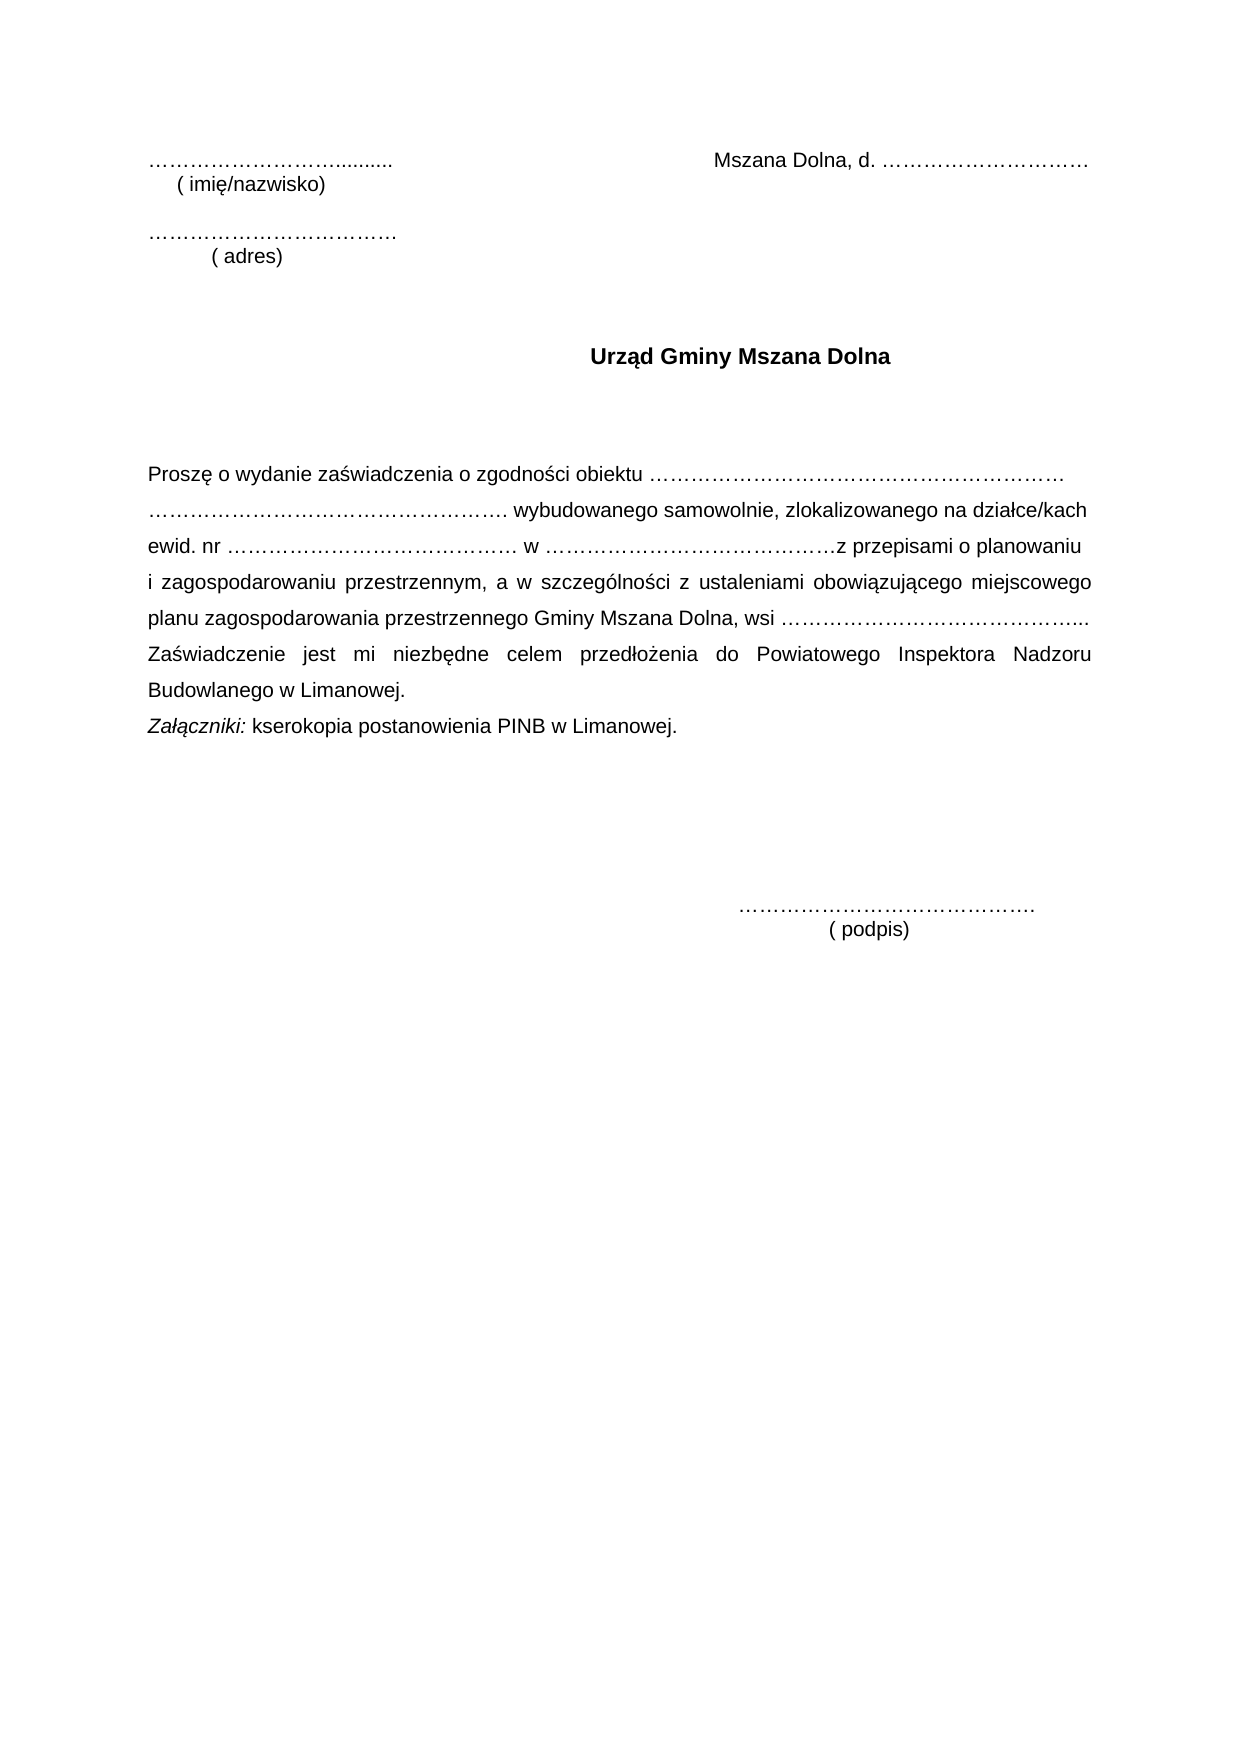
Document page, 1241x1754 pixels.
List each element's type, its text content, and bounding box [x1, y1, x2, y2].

text ……………………………… [148, 219, 1093, 243]
text ……………………………………………. wybudowanego samowolnie, zlokalizowanego na działce/kach [148, 498, 1093, 522]
text Proszę o wydanie zaświadczenia o zgodności obiektu …………………………………………………… [148, 462, 1093, 486]
text ……………………….......... Mszana Dolna, d. ………………………… [148, 148, 1093, 172]
text ewid. nr …………………………………… w ……………………………………z przepisami o planowaniu [148, 534, 1093, 558]
text Załączniki: kserokopia postanowienia PINB w Limanowej. [148, 713, 1093, 737]
text ( imię/nazwisko) [148, 172, 1093, 196]
text i zagospodarowaniu przestrzennym, a w szczególności z ustaleniami obowiązującego miejscowego planu zagospodarowania przestrzennego Gminy Mszana Dolna, wsi ……………………………………... [148, 570, 1093, 629]
text Urząd Gminy Mszana Dolna [516, 343, 1093, 370]
text ( podpis) [148, 917, 1093, 941]
text Zaświadczenie jest mi niezbędne celem przedłożenia do Powiatowego Inspektora Nadzoru Budowlanego w Limanowej. [148, 642, 1093, 701]
text ( adres) [148, 243, 1093, 267]
text ……………………………………. [664, 893, 1093, 917]
